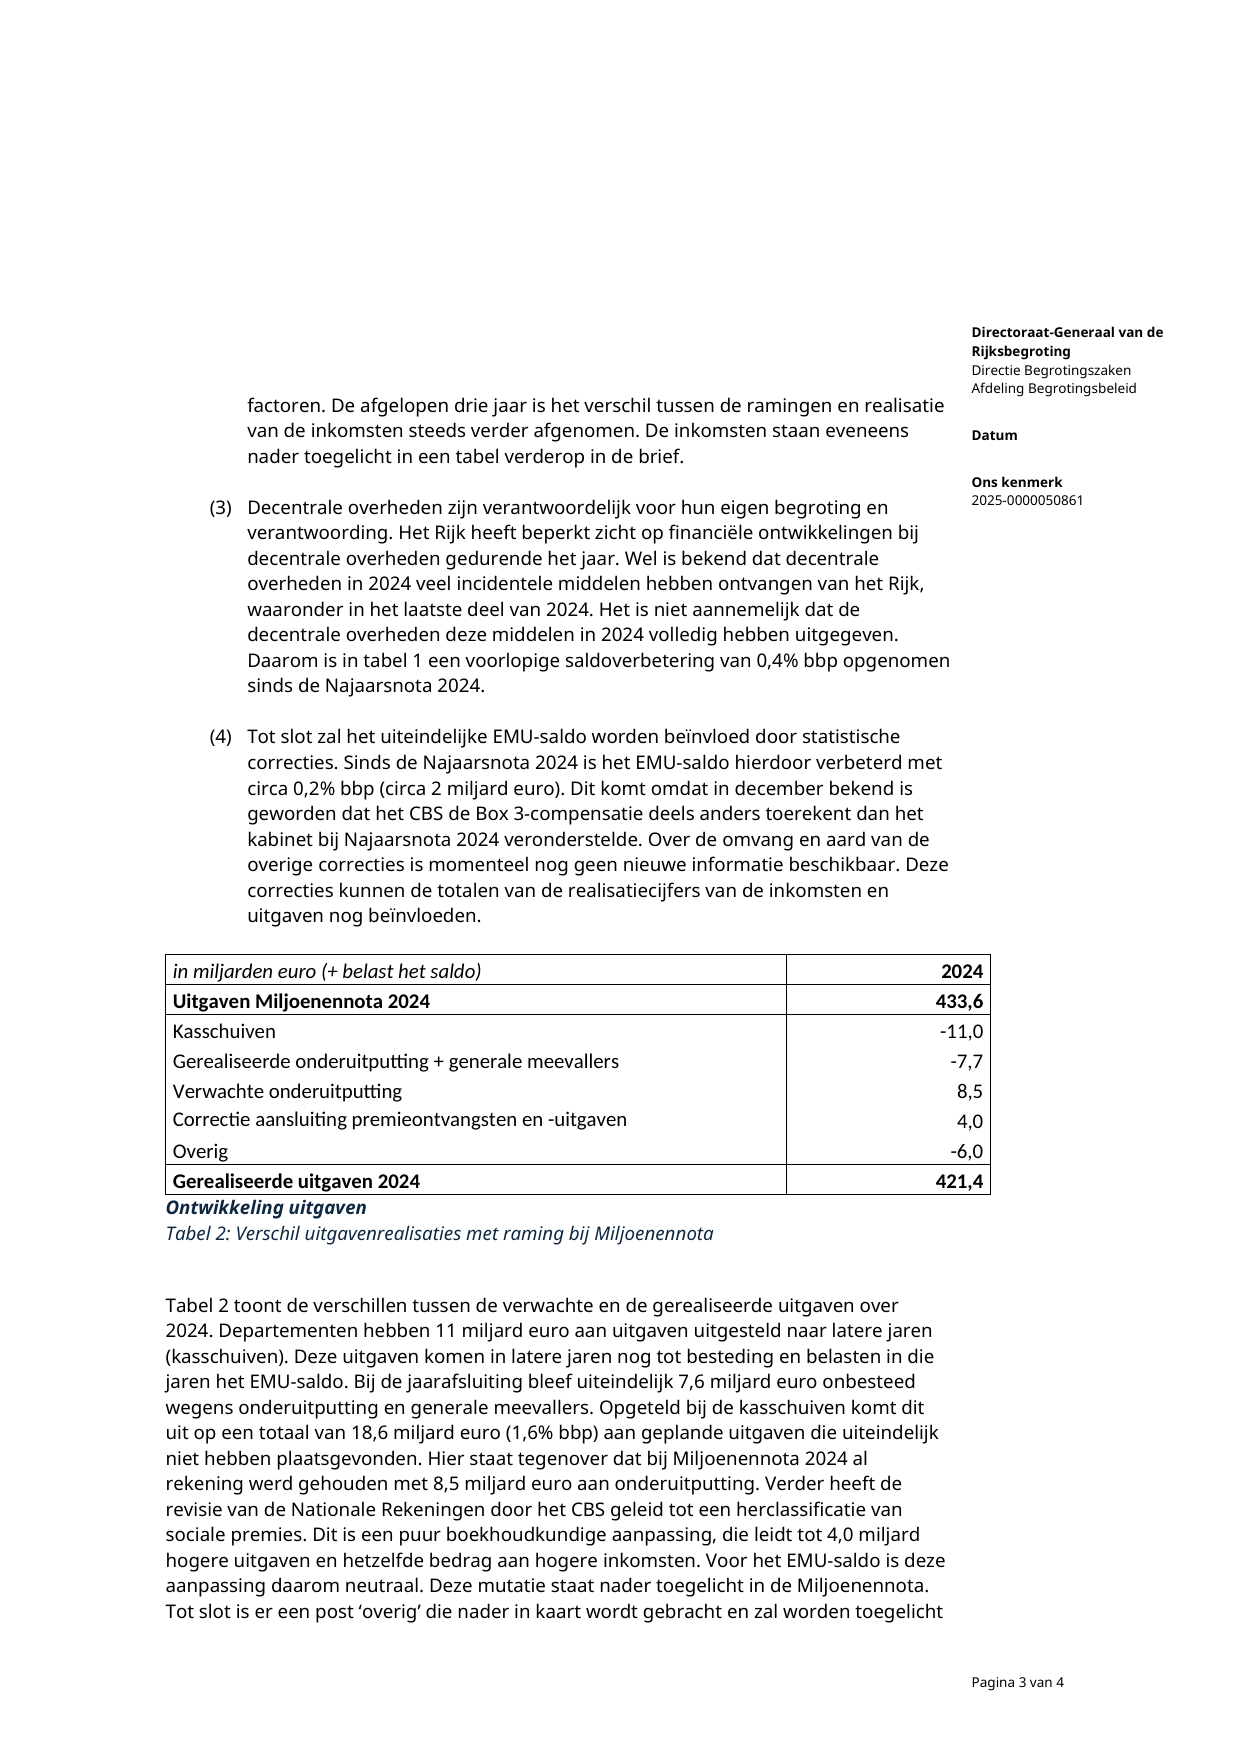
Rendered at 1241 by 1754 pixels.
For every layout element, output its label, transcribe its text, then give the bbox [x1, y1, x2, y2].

table_cell 4,0 [787, 1104, 990, 1133]
table_cell Gerealiseerde uitgaven 2024 [166, 1165, 786, 1193]
table_cell Kasschuiven [166, 1015, 786, 1043]
list Decentrale overheden zijn verantwoordelijk voor hun eigen begroting en verantwoording. Het Rijk heeft beperkt zicht op financiële ontwikkelingen bij decentrale overheden gedurende het jaar. Wel is bekend dat decentrale overheden in 2024 veel incidentele middelen hebben ontvangen van het Rijk, waaronder in het laatste deel van 2024. Het is niet aannemelijk dat de decentrale overheden deze middelen in 2024 volledig hebben uitgegeven. Daarom is in tabel 1 een voorlopige saldoverbetering van 0,4% bbp opgenomen sinds de Najaarsnota 2024. [209, 494, 951, 698]
table_header 2024 [787, 955, 990, 983]
table_header in miljarden euro (+ belast het saldo) [166, 955, 786, 983]
table_cell 8,5 [787, 1074, 990, 1103]
table_cell -7,7 [787, 1044, 990, 1073]
table_cell -11,0 [787, 1015, 990, 1043]
table_cell Gerealiseerde onderuitputting + generale meevallers [166, 1044, 786, 1073]
table_cell Verwachte onderuitputting [166, 1074, 786, 1103]
text Ontwikkeling uitgaven Tabel 2: Verschil uitgavenrealisaties met raming bij Miljoenennota [165, 1195, 951, 1246]
list Tot slot zal het uiteindelijke EMU-saldo worden beïnvloed door statistische correcties. Sinds de Najaarsnota 2024 is het EMU-saldo hierdoor verbeterd met circa 0,2% bbp (circa 2 miljard euro). Dit komt omdat in december bekend is geworden dat het CBS de Box 3-compensatie deels anders toerekent dan het kabinet bij Najaarsnota 2024 veronderstelde. Over de omvang en aard van de overige correcties is momenteel nog geen nieuwe informatie beschikbaar. Deze correcties kunnen de totalen van de realisatiecijfers van de inkomsten en uitgaven nog beïnvloeden. [209, 724, 951, 928]
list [209, 392, 951, 469]
table_cell -6,0 [787, 1134, 990, 1163]
table_cell Overig [166, 1134, 786, 1163]
table_cell 433,6 [787, 985, 990, 1013]
table_cell Uitgaven Miljoenennota 2024 [166, 985, 786, 1013]
table_cell 421,4 [787, 1165, 990, 1193]
table_cell Correctie aansluiting premieontvangsten en -uitgaven [166, 1104, 786, 1133]
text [165, 1292, 951, 1624]
